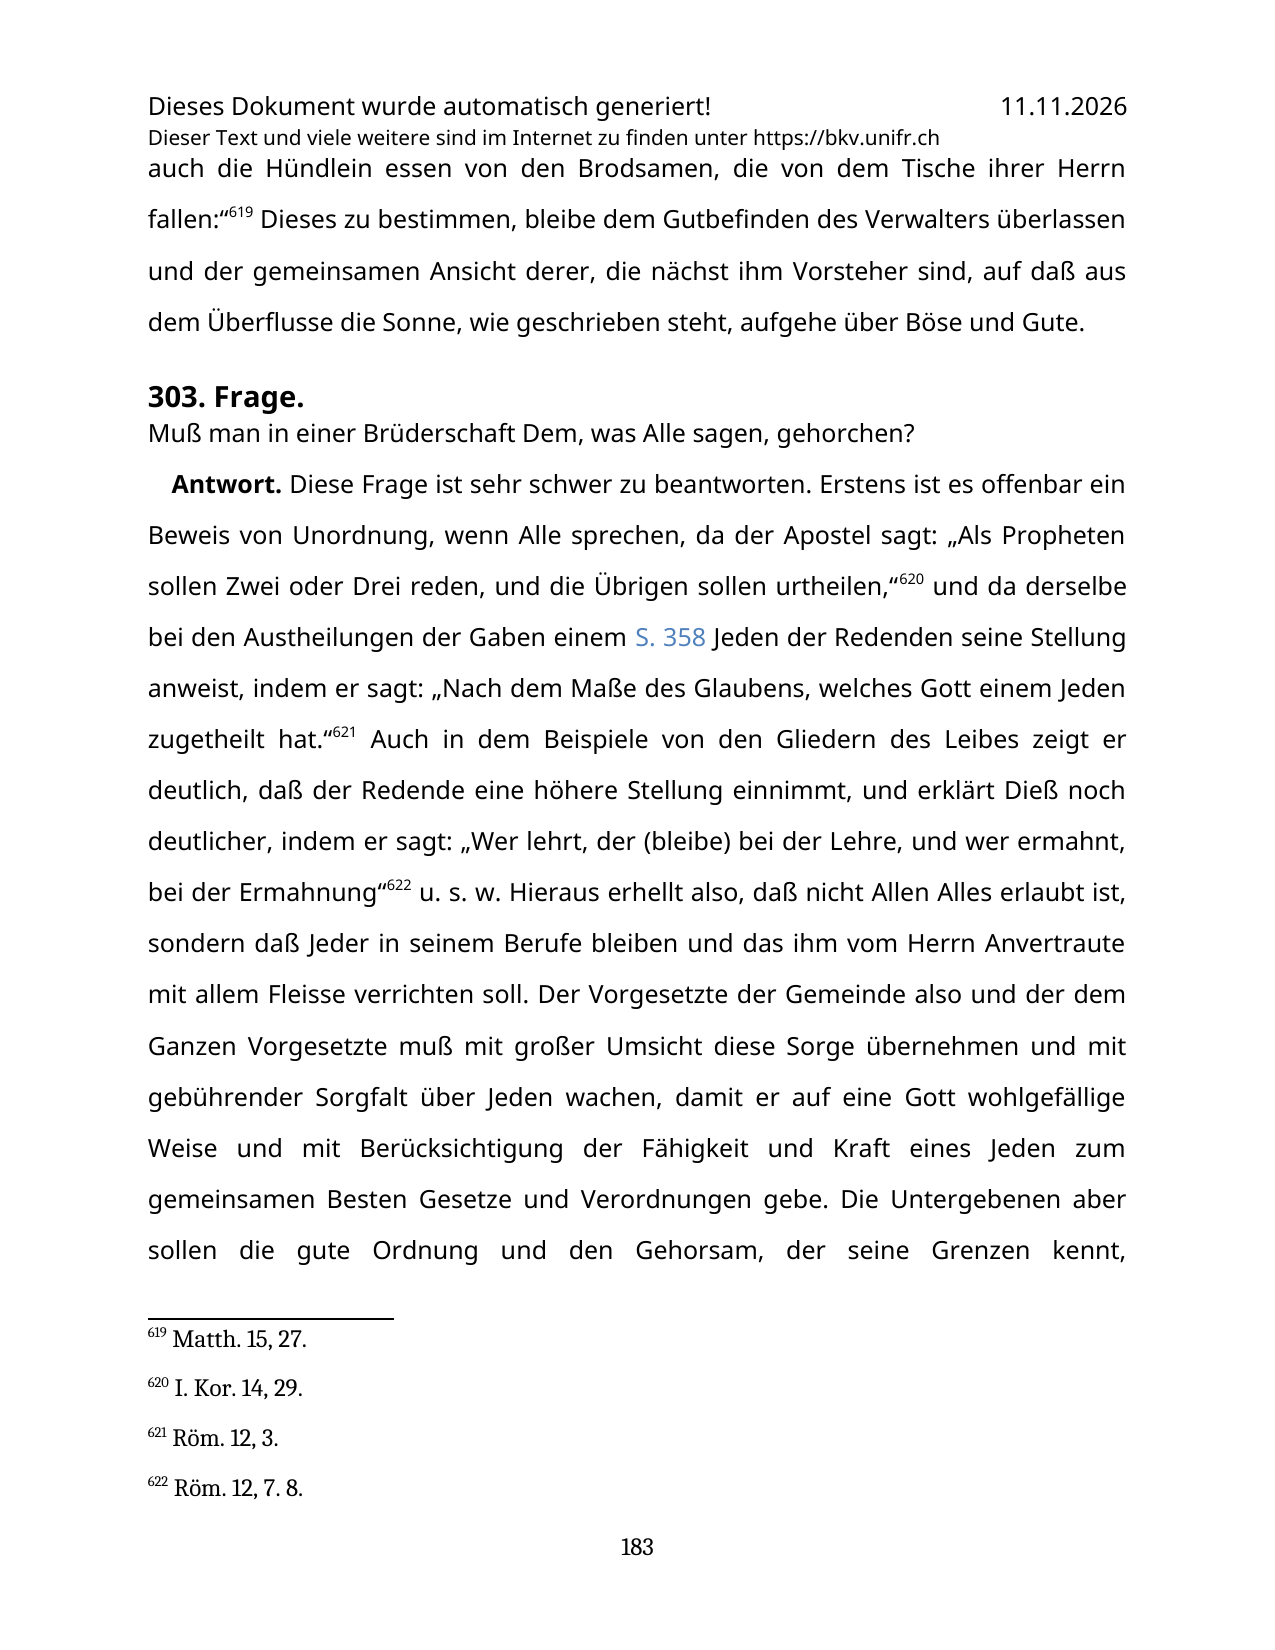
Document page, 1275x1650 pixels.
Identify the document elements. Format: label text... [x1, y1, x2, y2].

subtitle 303. Frage. [148, 376, 1127, 416]
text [148, 467, 1127, 1266]
text Muß man in einer Brüderschaft Dem, was Alle sagen, gehorchen? [148, 416, 1127, 450]
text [148, 151, 1127, 338]
